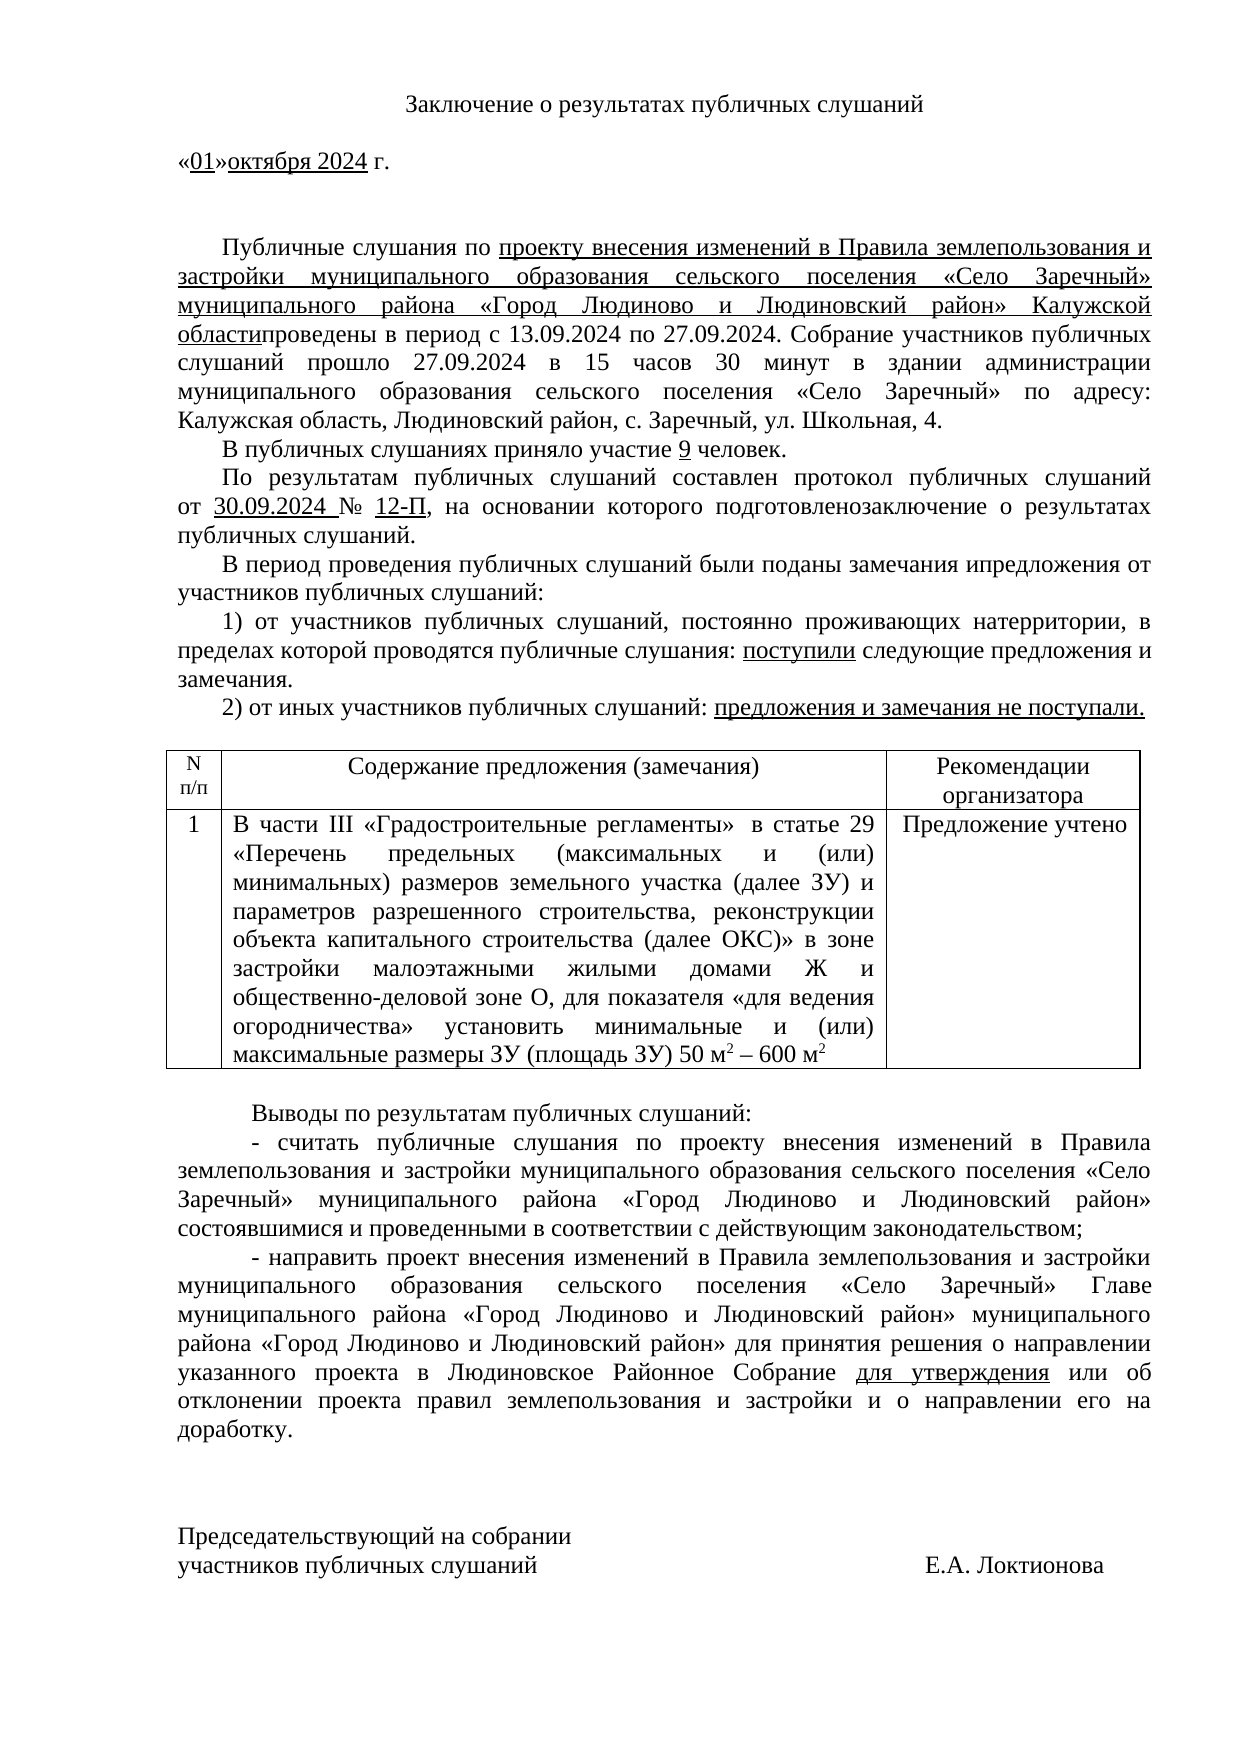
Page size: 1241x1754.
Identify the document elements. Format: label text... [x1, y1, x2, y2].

table_header Содержание предложения (замечания) [222, 751, 886, 808]
table_cell Предложение учтено [887, 810, 1139, 1068]
text участников публичных слушаний Е.А. Локтионова [177, 1550, 1152, 1579]
table_cell 1 [167, 810, 221, 1068]
table_cell В части III «Градостроительные регламенты» в статье 29 «Перечень предельных (максимальных и (или) минимальных) размеров земельного участка (далее ЗУ) и параметров разрешенного строительства, реконструкции объекта капитального строительства (далее ОКС)» в зоне застройки малоэтажными жилыми домами Ж и общественно-деловой зоне О, для показателя «для ведения огородничества» установить минимальные и (или) максимальные размеры ЗУ (площадь ЗУ) 50 м2 – 600 м2 [222, 810, 886, 1068]
text Заключение о результатах публичных слушаний [177, 89, 1152, 117]
text В публичных слушаниях приняло участие 9 человек. [177, 434, 1152, 462]
text Публичные слушания по проекту внесения изменений в Правила землепользования и застройки муниципального образования сельского поселения «Село Заречный» муниципального района «Город Людиново и Людиновский район» Калужской областипроведены в период с 13.09.2024 по 27.09.2024. Собрание участников публичных слушаний прошло 27.09.2024 в 15 часов 30 минут в здании администрации муниципального образования сельского поселения «Село Заречный» по адресу: Калужская область, Людиновский район, с. Заречный, ул. Школьная, 4. [177, 232, 1152, 286]
table_header Рекомендации организатора [887, 751, 1139, 808]
text - направить проект внесения изменений в Правила землепользования и застройки муниципального образования сельского поселения «Село Заречный» Главе муниципального района «Город Людиново и Людиновский район» муниципального района «Город Людиново и Людиновский район» для принятия решения о направлении указанного проекта в Людиновское Районное Собрание для утверждения или об отклонении проекта правил землепользования и застройки и о направлении его на доработку. [177, 1242, 1152, 1443]
text Выводы по результатам публичных слушаний: [177, 1098, 1152, 1127]
text Председательствующий на собрании [177, 1521, 1152, 1550]
text - считать публичные слушания по проекту внесения изменений в Правила землепользования и застройки муниципального образования сельского поселения «Село Заречный» муниципального района «Город Людиново и Людиновский район» состоявшимися и проведенными в соответствии с действующим законодательством; [177, 1127, 1152, 1242]
text В период проведения публичных слушаний были поданы замечания ипредложения от участников публичных слушаний: [177, 549, 1152, 606]
text 1) от участников публичных слушаний, постоянно проживающих натерритории, в пределах которой проводятся публичные слушания: поступили следующие предложения и замечания. [177, 606, 1152, 692]
table_header N п/п [167, 751, 221, 808]
text По результатам публичных слушаний составлен протокол публичных слушаний от 30.09.2024 № 12-П, на основании которого подготовленозаключение о результатах публичных слушаний. [177, 462, 1152, 549]
text Публичные слушания по проекту внесения изменений в Правила землепользования и застройки муниципального образования сельского поселения «Село Заречный» муниципального района «Город Людиново и Людиновский район» Калужской областипроведены в период с 13.09.2024 по 27.09.2024. Собрание участников публичных слушаний прошло 27.09.2024 в 15 часов 30 минут в здании администрации муниципального образования сельского поселения «Село Заречный» по адресу: Калужская область, Людиновский район, с. Заречный, ул. Школьная, 4. [177, 316, 1152, 434]
text «01»октября 2024 г. [177, 146, 1152, 175]
text 2) от иных участников публичных слушаний: предложения и замечания не поступали. [177, 692, 1152, 721]
